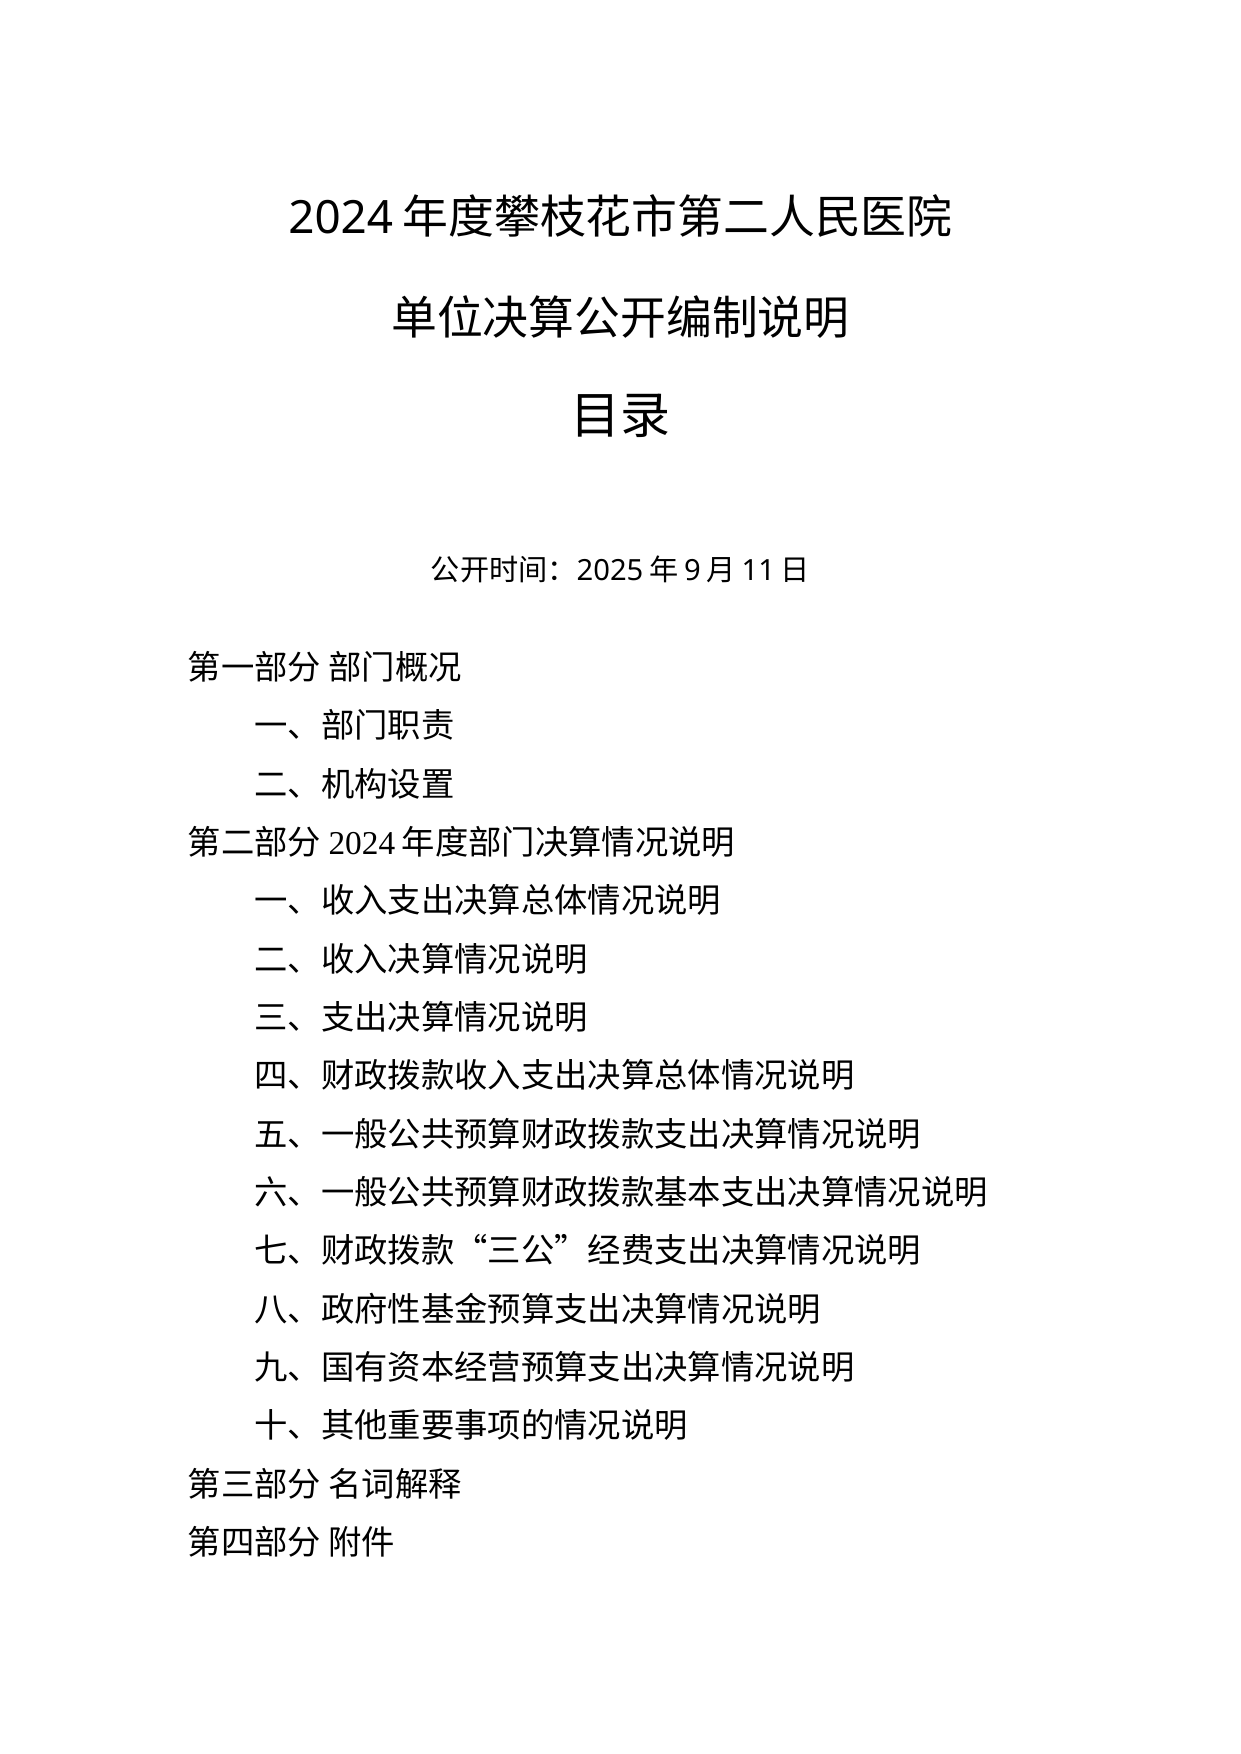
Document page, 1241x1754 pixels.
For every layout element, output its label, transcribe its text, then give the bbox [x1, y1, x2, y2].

text 二、机构设置 [187, 749, 1053, 808]
text 二、收入决算情况说明 [187, 924, 1053, 983]
text 第一部分 部门概况 [187, 633, 1053, 691]
text 2024年度攀枝花市第二人民医院 [187, 165, 1053, 263]
text 第二部分 2024年度部门决算情况说明 [187, 808, 1053, 866]
text 一、收入支出决算总体情况说明 [187, 866, 1053, 924]
text 四、财政拨款收入支出决算总体情况说明 [187, 1041, 1053, 1099]
text 十、其他重要事项的情况说明 [187, 1391, 1053, 1449]
text 公开时间：2025年9月11日 [187, 535, 1053, 600]
text 第四部分 附件 [187, 1508, 1053, 1566]
text 八、政府性基金预算支出决算情况说明 [187, 1274, 1053, 1333]
text 一、部门职责 [187, 691, 1053, 749]
text 六、一般公共预算财政拨款基本支出决算情况说明 [187, 1158, 1053, 1216]
text 五、一般公共预算财政拨款支出决算情况说明 [187, 1099, 1053, 1158]
text 单位决算公开编制说明 [187, 266, 1053, 363]
text 目录 [187, 363, 1053, 461]
text 九、国有资本经营预算支出决算情况说明 [187, 1333, 1053, 1391]
text 第三部分 名词解释 [187, 1449, 1053, 1508]
text 三、支出决算情况说明 [187, 983, 1053, 1041]
text 七、财政拨款“三公”经费支出决算情况说明 [187, 1216, 1053, 1274]
